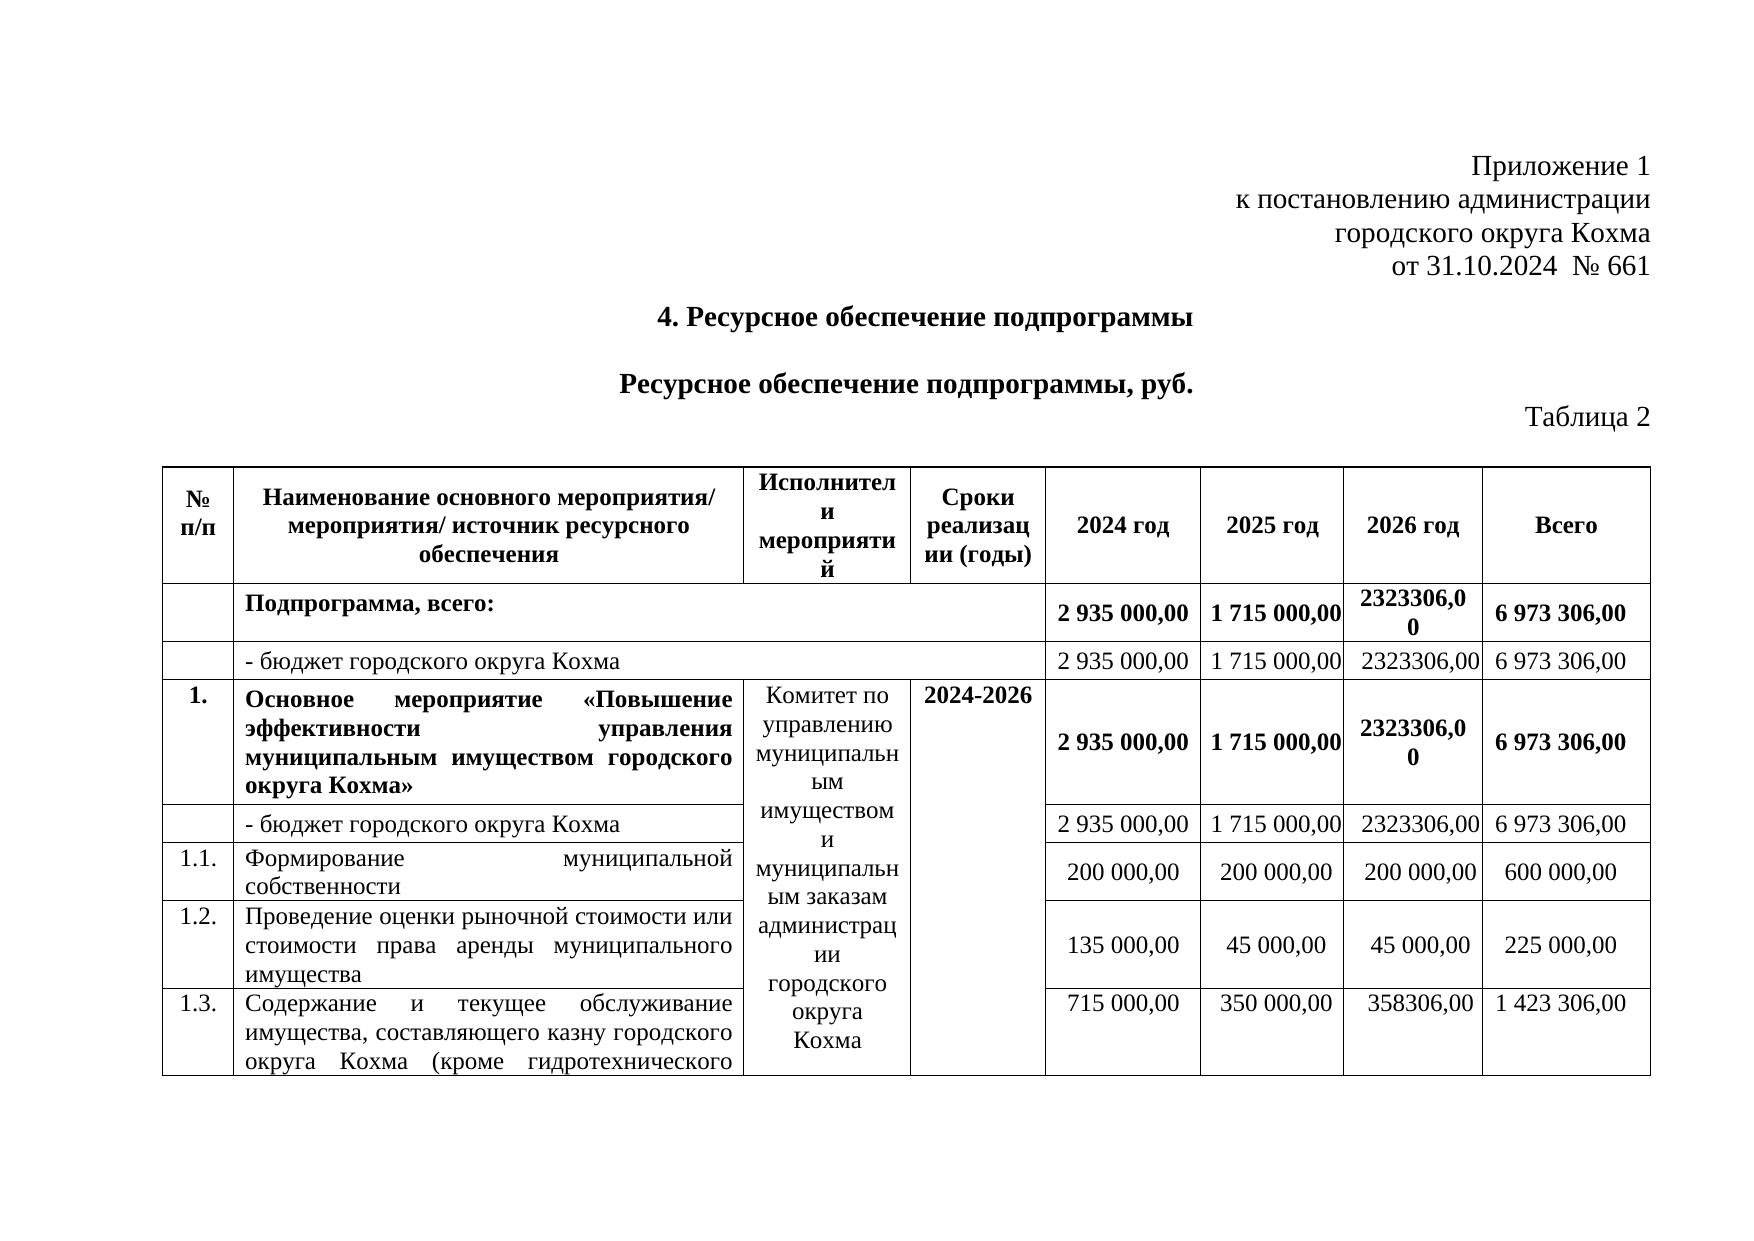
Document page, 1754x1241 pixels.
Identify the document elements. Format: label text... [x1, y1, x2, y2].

table_cell 2 935 000,00 [1046, 805, 1200, 842]
table_cell 2 935 000,00 [1046, 642, 1200, 679]
table_cell Формирование муниципальной собственности [234, 843, 743, 900]
table_cell 2323306,00 [1344, 805, 1482, 842]
table_cell 2323306,00 [1344, 584, 1482, 641]
table_cell 1. [163, 680, 233, 803]
table_header 2026 год [1344, 468, 1482, 582]
table_cell 45 000,00 [1201, 901, 1343, 987]
table_cell 2 935 000,00 [1046, 680, 1200, 803]
table_cell 6 973 306,00 [1483, 642, 1650, 679]
table_cell 45 000,00 [1344, 901, 1482, 987]
table_cell 1 715 000,00 [1201, 805, 1343, 842]
table_cell 1 423 306,00 [1483, 989, 1650, 1075]
table_cell 1.1. [163, 843, 233, 900]
table_cell [163, 642, 233, 679]
table_cell 2 935 000,00 [1046, 584, 1200, 641]
text городского округа Кохма [162, 215, 1651, 248]
table_header № п/п [163, 468, 233, 582]
table_header Наименование основного мероприятия/ мероприятия/ источник ресурсного обеспечения [234, 468, 743, 582]
table_cell 200 000,00 [1344, 843, 1482, 900]
text Ресурсное обеспечение подпрограммы, руб. [162, 366, 1651, 399]
table_header Сроки реализации (годы) [911, 468, 1045, 582]
table_cell Комитет по управлению муниципальным имуществом и муниципальным заказам администрации городского округа Кохма [744, 680, 910, 1075]
table_cell 6 973 306,00 [1483, 680, 1650, 803]
table_cell 200 000,00 [1046, 843, 1200, 900]
table_cell 1 715 000,00 [1201, 680, 1343, 803]
text к постановлению администрации [162, 181, 1651, 215]
table_header 2024 год [1046, 468, 1200, 582]
table_cell [163, 584, 233, 641]
text 4. Ресурсное обеспечение подпрограммы [200, 299, 1651, 332]
table_cell 2024-2026 [911, 680, 1045, 1075]
table_cell Проведение оценки рыночной стоимости или стоимости права аренды муниципального имущества [234, 901, 743, 987]
table_cell 6 973 306,00 [1483, 584, 1650, 641]
table_header Всего [1483, 468, 1650, 582]
table_header Исполнители мероприятий [744, 468, 910, 582]
table_header 2025 год [1201, 468, 1343, 582]
table_cell 200 000,00 [1201, 843, 1343, 900]
table_cell 1 715 000,00 [1201, 642, 1343, 679]
text Таблица 2 [162, 399, 1651, 433]
table_cell - бюджет городского округа Кохма [234, 642, 1045, 679]
table_cell Основное мероприятие «Повышение эффективности управления муниципальным имуществом городского округа Кохма» [234, 680, 743, 803]
table_cell 2323306,00 [1344, 680, 1482, 803]
table_cell Подпрограмма, всего: [234, 584, 1045, 641]
table_cell 1.3. [163, 989, 233, 1075]
table_cell 1 715 000,00 [1201, 584, 1343, 641]
table_cell 358306,00 [1344, 989, 1482, 1075]
table_cell - бюджет городского округа Кохма [234, 805, 743, 842]
table_cell 225 000,00 [1483, 901, 1650, 987]
table_cell 1.2. [163, 901, 233, 987]
table_cell [163, 805, 233, 842]
text от 31.10.2024 № 661 [162, 248, 1651, 282]
table_cell 350 000,00 [1201, 989, 1343, 1075]
table_cell 2323306,00 [1344, 642, 1482, 679]
text Приложение 1 [162, 148, 1651, 181]
table_cell 135 000,00 [1046, 901, 1200, 987]
table_cell 715 000,00 [1046, 989, 1200, 1075]
table_cell 6 973 306,00 [1483, 805, 1650, 842]
table_cell Содержание и текущее обслуживание имущества, составляющего казну городского округа Кохма (кроме гидротехнического сооружения «Запрудка») [234, 989, 743, 1075]
table_cell 600 000,00 [1483, 843, 1650, 900]
